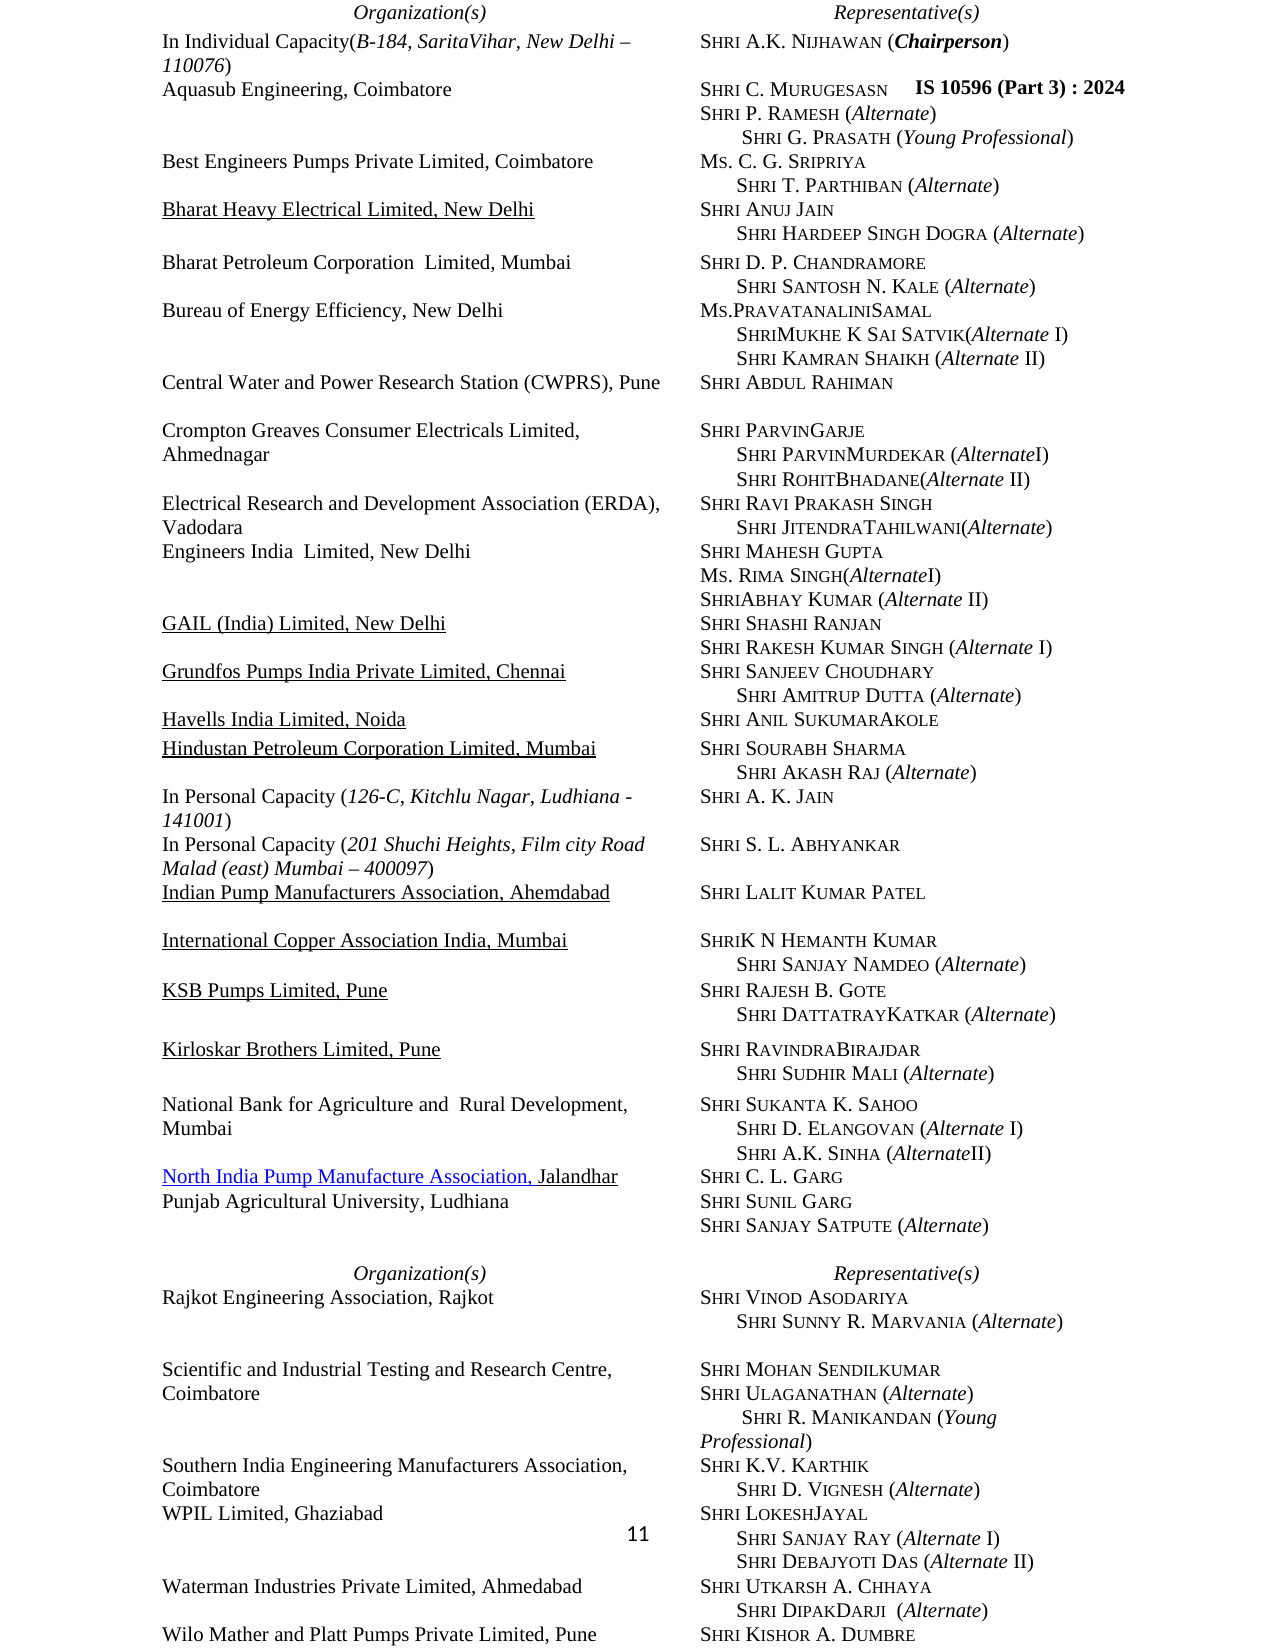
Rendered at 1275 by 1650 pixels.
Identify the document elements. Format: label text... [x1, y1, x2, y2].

table_cell WPIL Limited, Ghaziabad [151, 1501, 688, 1573]
table_cell Bureau of Energy Efficiency, New Delhi [151, 298, 688, 370]
table_cell Shri Shashi Ranjan Shri Rakesh Kumar Singh (Alternate I) [689, 611, 1124, 659]
table_cell Shri RavindraBirajdar Shri Sudhir Mali (Alternate) [689, 1037, 1124, 1092]
table_cell Hindustan Petroleum Corporation Limited, Mumbai [151, 736, 688, 784]
table_cell Shri Anuj Jain Shri Hardeep Singh Dogra (Alternate) [689, 197, 1124, 250]
table_cell ShriK N Hemanth Kumar Shri Sanjay Namdeo (Alternate) [689, 928, 1124, 978]
table_cell Havells India Limited, Noida [151, 707, 688, 736]
table_cell Shri K.V. Karthik Shri D. Vignesh (Alternate) [689, 1453, 1124, 1501]
table_cell In Personal Capacity (126-C, Kitchlu Nagar, Ludhiana - 141001) [151, 784, 688, 832]
table_cell Shri S. L. Abhyankar [689, 832, 1124, 880]
table_cell Shri Mohan Sendilkumar Shri Ulaganathan (Alternate) Shri R. Manikandan (Young Professional) [689, 1357, 1124, 1453]
table_cell Shri ParvinGarje Shri ParvinMurdekar (AlternateI) Shri RohitBhadane(Alternate II) [689, 418, 1124, 491]
table_cell Shri Anil SukumarAkole [689, 707, 1124, 736]
table_cell North India Pump Manufacture Association, Jalandhar [151, 1165, 688, 1188]
table_cell KSB Pumps Limited, Pune [151, 978, 688, 1037]
table_cell Shri LokeshJayal Shri Sanjay Ray (Alternate I) Shri Debajyoti Das (Alternate II) [689, 1501, 1124, 1573]
table_cell Ms.PravatanaliniSamal ShriMukhe K Sai Satvik(Alternate I) Shri Kamran Shaikh (Alternate II) [689, 298, 1124, 370]
table_cell Shri Rajesh B. Gote Shri DattatrayKatkar (Alternate) [689, 978, 1124, 1037]
table_cell In Individual Capacity(B-184, SaritaVihar, New Delhi – 110076) [151, 29, 688, 77]
table_cell Shri D. P. Chandramore Shri Santosh N. Kale (Alternate) [689, 250, 1124, 298]
table_cell Shri Mahesh Gupta Ms. Rima Singh(AlternateI) ShriAbhay Kumar (Alternate II) [689, 539, 1124, 611]
table_cell Kirloskar Brothers Limited, Pune [151, 1037, 688, 1092]
table_cell Engineers India Limited, New Delhi [151, 539, 688, 611]
table_cell Shri A.K. Nijhawan (Chairperson) [689, 29, 1124, 77]
table_cell Shri Sourabh Sharma Shri Akash Raj (Alternate) [689, 736, 1124, 784]
table_cell Bharat Petroleum Corporation Limited, Mumbai [151, 250, 688, 298]
table_cell Best Engineers Pumps Private Limited, Coimbatore [151, 149, 688, 197]
table_cell Shri Vinod Asodariya Shri Sunny R. Marvania (Alternate) [689, 1285, 1124, 1357]
table_cell Shri Lalit Kumar Patel [689, 880, 1124, 928]
table_cell Aquasub Engineering, Coimbatore [151, 77, 688, 149]
table_header Representative(s) [689, 0, 1124, 29]
table_cell International Copper Association India, Mumbai [151, 928, 688, 978]
table_cell Grundfos Pumps India Private Limited, Chennai [151, 659, 688, 707]
table_cell Indian Pump Manufacturers Association, Ahemdabad [151, 880, 688, 928]
table_cell Shri Kishor A. Dumbre Shri Vinod GabruChougule (Alternate) [689, 1622, 1124, 1650]
table_cell Shri A. K. Jain [689, 784, 1124, 832]
table_cell Shri C. L. Garg [689, 1165, 1124, 1188]
table_cell Crompton Greaves Consumer Electricals Limited, Ahmednagar [151, 418, 688, 491]
table_cell National Bank for Agriculture and Rural Development, Mumbai [151, 1092, 688, 1164]
table_cell Representative(s) [689, 1261, 1124, 1285]
table_cell Wilo Mather and Platt Pumps Private Limited, Pune [151, 1622, 688, 1650]
table_cell Bharat Heavy Electrical Limited, New Delhi [151, 197, 688, 250]
table_cell Organization(s) [151, 1261, 688, 1285]
table_cell Scientific and Industrial Testing and Research Centre, Coimbatore [151, 1357, 688, 1453]
table_cell Shri Sunil Garg Shri Sanjay Satpute (Alternate) [689, 1189, 1124, 1261]
table_cell Southern India Engineering Manufacturers Association, Coimbatore [151, 1453, 688, 1501]
table_cell In Personal Capacity (201 Shuchi Heights, Film city Road Malad (east) Mumbai – 400097) [151, 832, 688, 880]
table_cell Shri Ravi Prakash Singh Shri JitendraTahilwani(Alternate) [689, 491, 1124, 539]
table_cell Shri C. Murugesasn Shri P. Ramesh (Alternate) Shri G. Prasath (Young Professional) [689, 77, 1124, 149]
table_cell Ms. C. G. Sripriya Shri T. Parthiban (Alternate) [689, 149, 1124, 197]
table_cell Rajkot Engineering Association, Rajkot [151, 1285, 688, 1357]
table_cell Shri Sanjeev Choudhary Shri Amitrup Dutta (Alternate) [689, 659, 1124, 707]
table_cell Shri Sukanta K. Sahoo Shri D. Elangovan (Alternate I) Shri A.K. Sinha (AlternateII) [689, 1092, 1124, 1164]
table_cell Punjab Agricultural University, Ludhiana [151, 1189, 688, 1261]
table_cell Shri Utkarsh A. Chhaya Shri DipakDarji (Alternate) [689, 1574, 1124, 1622]
table_cell Waterman Industries Private Limited, Ahmedabad [151, 1574, 688, 1622]
table_cell Central Water and Power Research Station (CWPRS), Pune [151, 370, 688, 418]
table_cell Shri Abdul Rahiman [689, 370, 1124, 418]
table_header Organization(s) [151, 0, 688, 29]
table_cell GAIL (India) Limited, New Delhi [151, 611, 688, 659]
table_cell Electrical Research and Development Association (ERDA), Vadodara [151, 491, 688, 539]
